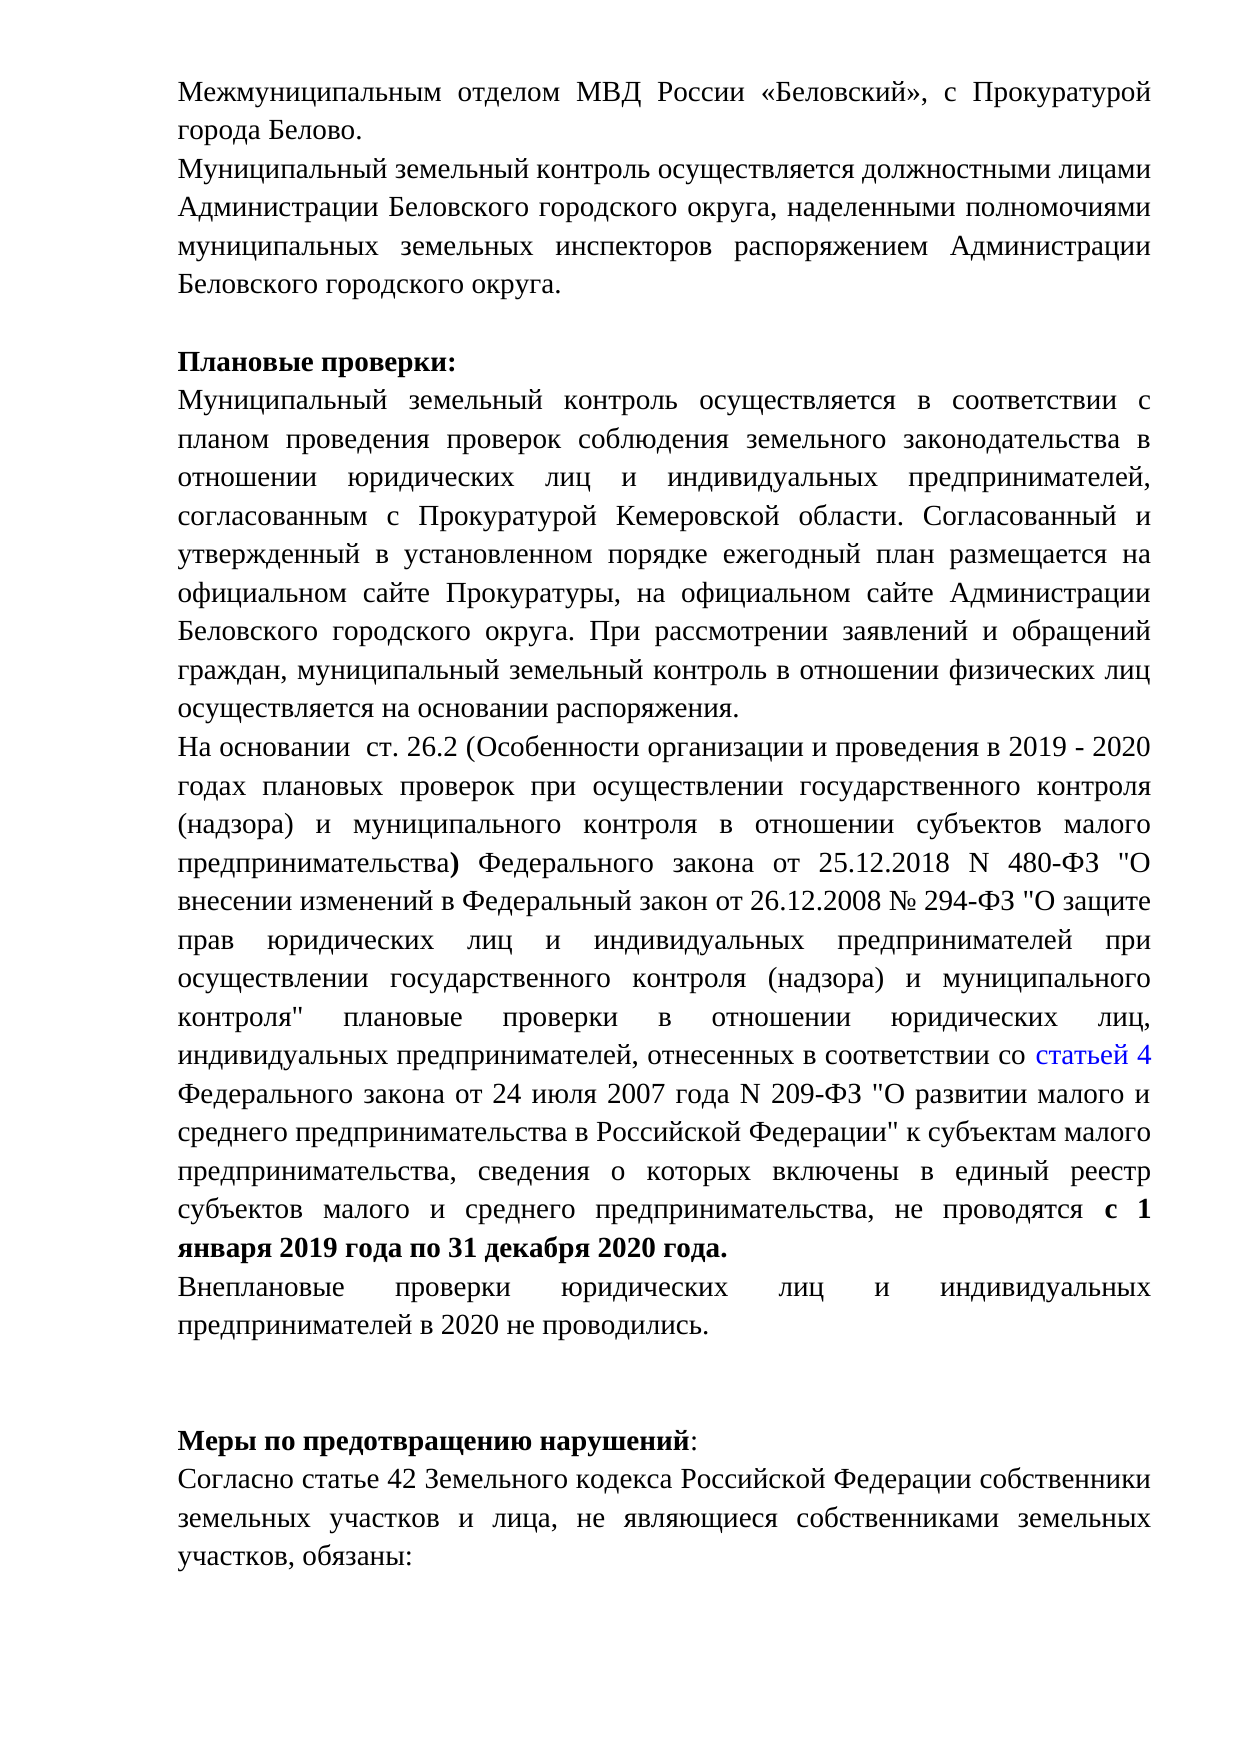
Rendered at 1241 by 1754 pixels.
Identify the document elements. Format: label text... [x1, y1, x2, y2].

text На основании ст. 26.2 (Особенности организации и проведения в 2019 - 2020 годах плановых проверок при осуществлении государственного контроля (надзора) и муниципального контроля в отношении субъектов малого предпринимательства) Федерального закона от 25.12.2018 N 480-ФЗ "О внесении изменений в Федеральный закон от 26.12.2008 № 294-ФЗ "О защите прав юридических лиц и индивидуальных предпринимателей при осуществлении государственного контроля (надзора) и муниципального контроля" плановые проверки в отношении юридических лиц, индивидуальных предпринимателей, отнесенных в соответствии со статьей 4 Федерального закона от 24 июля 2007 года N 209-ФЗ "О развитии малого и среднего предпринимательства в Российской Федерации" к субъектам малого предпринимательства, сведения о которых включены в единый реестр субъектов малого и среднего предпринимательства, не проводятся с 1 января 2019 года по 31 декабря 2020 года. [177, 729, 1152, 1264]
text Муниципальный земельный контроль осуществляется должностными лицами Администрации Беловского городского округа, наделенными полномочиями муниципальных земельных инспекторов распоряжением Администрации Беловского городского округа. [177, 151, 1152, 300]
text Меры по предотвращению нарушений: [177, 1423, 1152, 1456]
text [177, 74, 1152, 146]
text Внеплановые проверки юридических лиц и индивидуальных предпринимателей в 2020 не проводились. [177, 1269, 1152, 1341]
text Плановые проверки: [177, 344, 1152, 377]
text Согласно статье 42 Земельного кодекса Российской Федерации собственники земельных участков и лица, не являющиеся собственниками земельных участков, обязаны: [177, 1461, 1152, 1572]
text Муниципальный земельный контроль осуществляется в соответствии с планом проведения проверок соблюдения земельного законодательства в отношении юридических лиц и индивидуальных предпринимателей, согласованным с Прокуратурой Кемеровской области. Согласованный и утвержденный в установленном порядке ежегодный план размещается на официальном сайте Прокуратуры, на официальном сайте Администрации Беловского городского округа. При рассмотрении заявлений и обращений граждан, муниципальный земельный контроль в отношении физических лиц осуществляется на основании распоряжения. [177, 382, 1152, 724]
